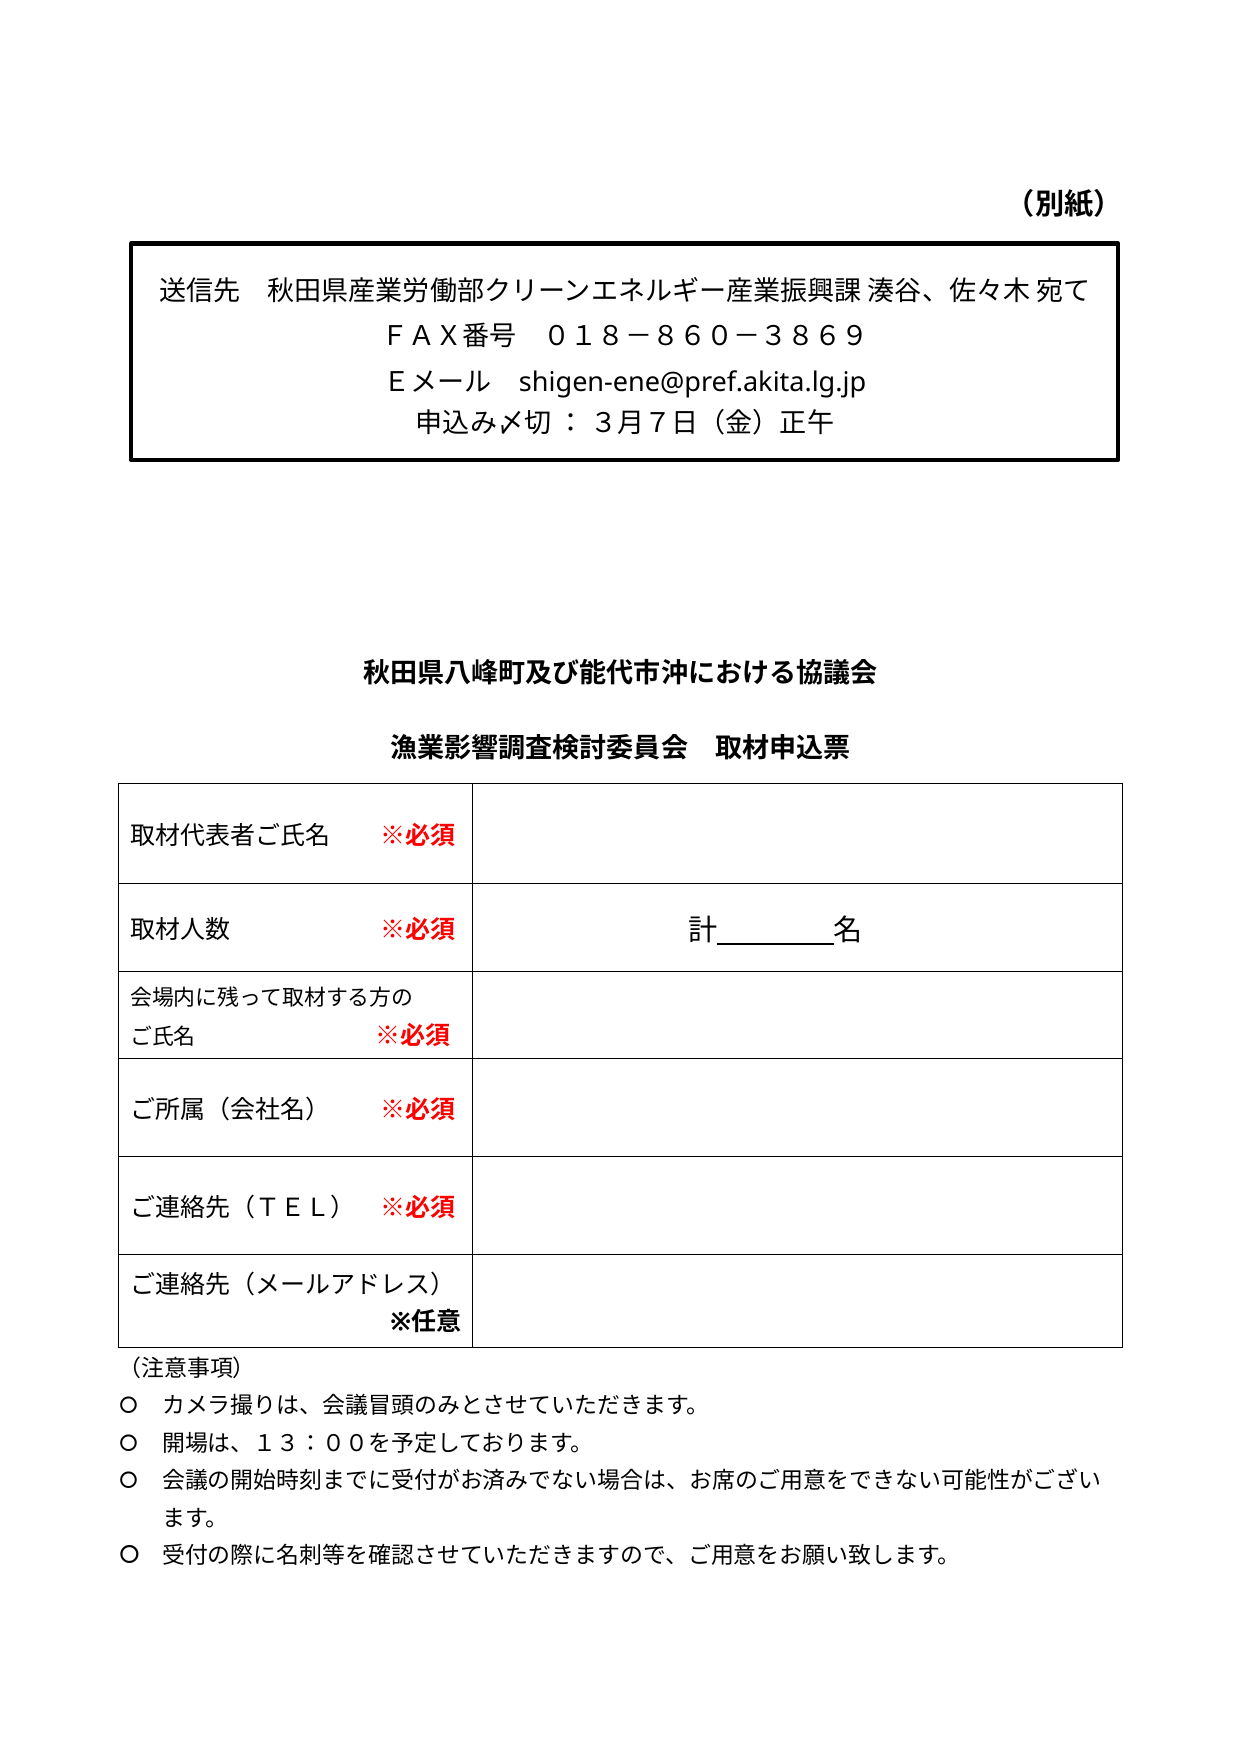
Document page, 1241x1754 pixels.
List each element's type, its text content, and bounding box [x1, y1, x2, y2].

table_cell ご連絡先（メールアドレス） ※任意 [119, 1255, 472, 1347]
text 漁業影響調査検討委員会 取材申込票 [118, 708, 1122, 783]
table_cell [473, 1059, 1122, 1156]
table_cell 計 名 [473, 884, 1122, 971]
table_cell [473, 1255, 1122, 1347]
text （注意事項） [118, 1348, 1122, 1385]
list 開場は、１３：００を予定しております。 [118, 1423, 1122, 1460]
table_cell 取材人数 ※必須 [119, 884, 472, 971]
list 会議の開始時刻までに受付がお済みでない場合は、お席のご用意をできない可能性がございます。 [118, 1460, 1122, 1535]
table_cell ご所属（会社名） ※必須 [119, 1059, 472, 1156]
table_cell ご連絡先（ＴＥＬ） ※必須 [119, 1157, 472, 1254]
list カメラ撮りは、会議冒頭のみとさせていただきます。 [118, 1385, 1122, 1423]
list 受付の際に名刺等を確認させていただきますので、ご用意をお願い致します。 [118, 1535, 1122, 1573]
table_cell [473, 1157, 1122, 1254]
text 秋田県八峰町及び能代市沖における協議会 [118, 633, 1122, 708]
table_cell 会場内に残って取材する方の ご氏名 ※必須 [119, 972, 472, 1058]
table_header 取材代表者ご氏名 ※必須 [119, 784, 472, 883]
text （別紙） [118, 164, 1122, 239]
table_header [473, 784, 1122, 883]
table_cell [473, 972, 1122, 1058]
